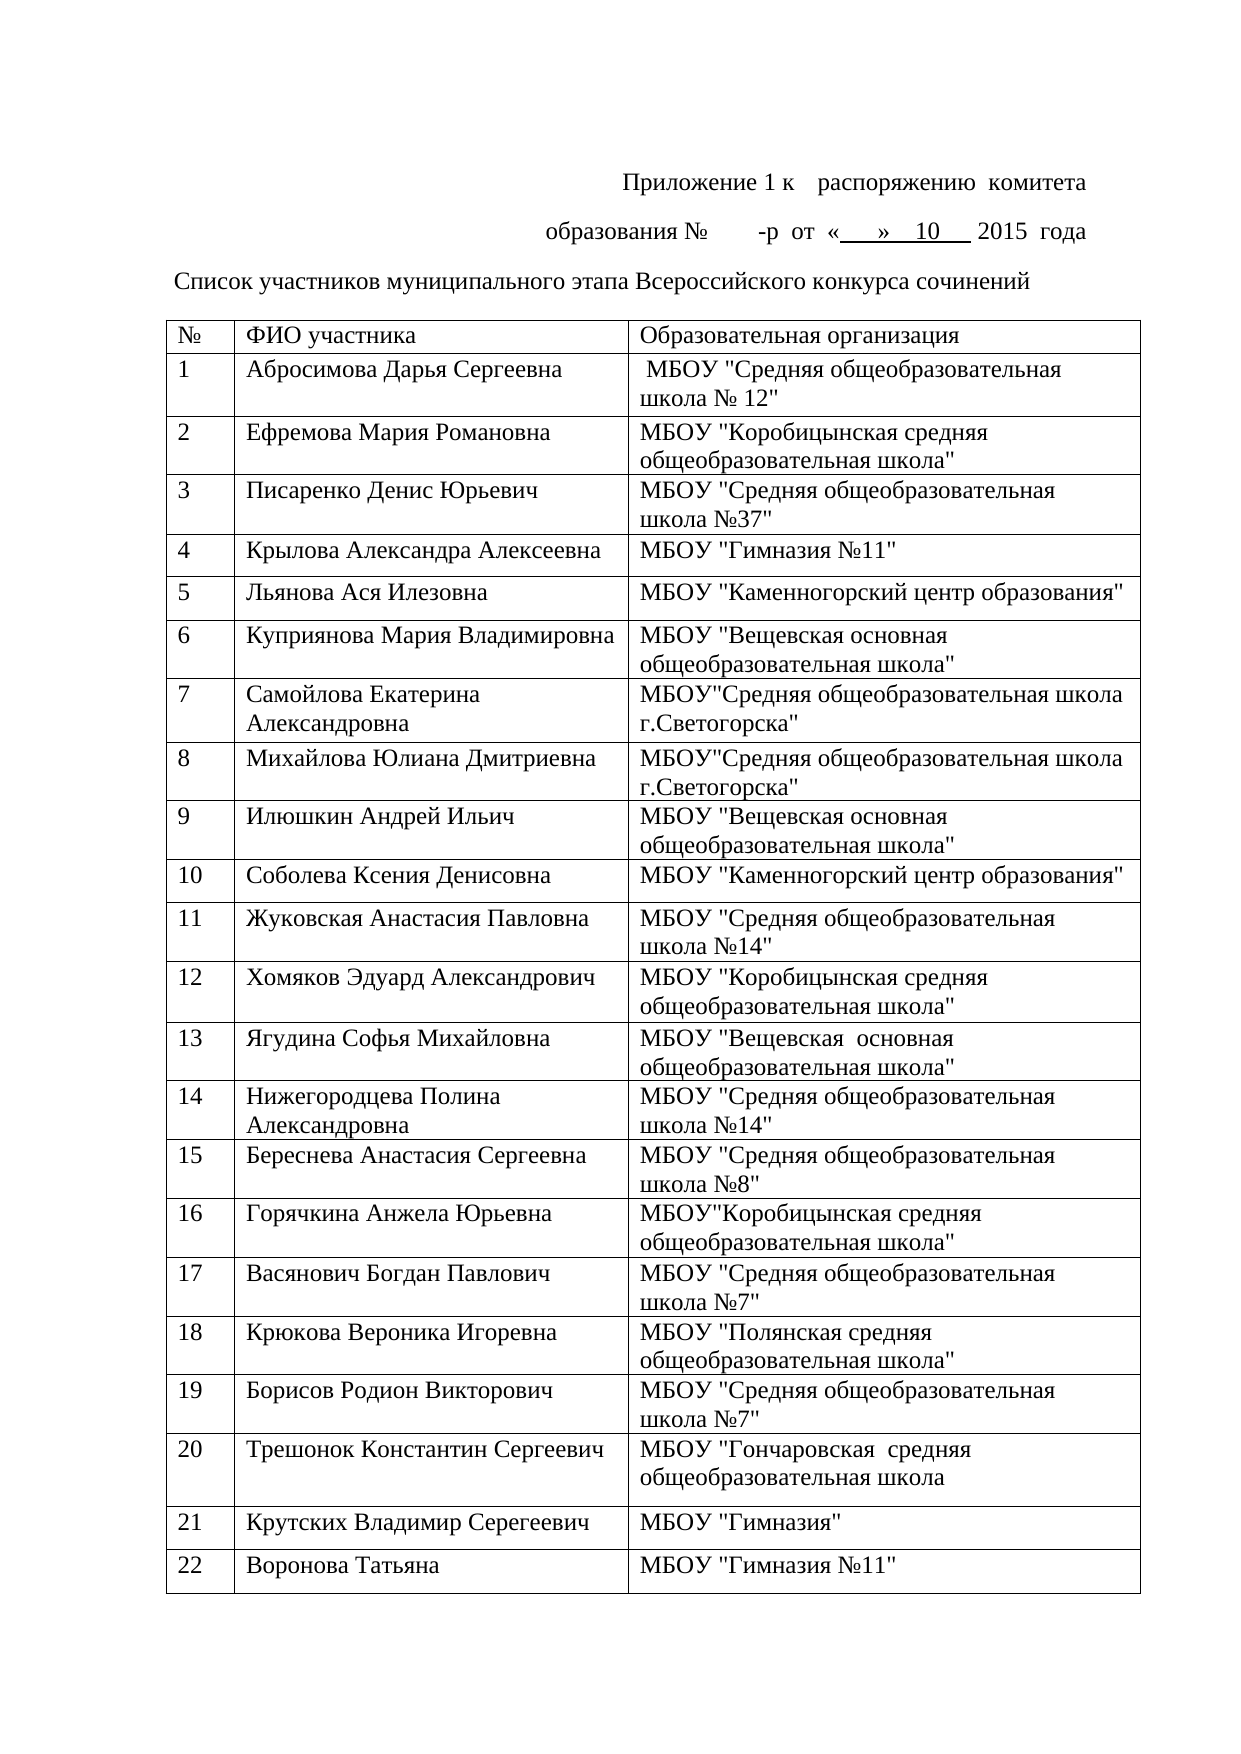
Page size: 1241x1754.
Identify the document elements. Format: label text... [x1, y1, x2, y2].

table_cell МБОУ "Средняя общеобразовательная школа № 12" [629, 354, 1140, 416]
table_cell 8 [167, 743, 234, 800]
table_cell МБОУ "Вещевская основная общеобразовательная школа" [629, 621, 1140, 678]
text образования № -р от « » 10 2015 года [118, 216, 1086, 245]
table_cell Михайлова Юлиана Дмитриевна [235, 743, 628, 800]
table_cell Самойлова Екатерина Александровна [235, 679, 628, 742]
table_cell Крюкова Вероника Игоревна [235, 1317, 628, 1374]
table_cell Писаренко Денис Юрьевич [235, 475, 628, 534]
table_cell Ефремова Мария Романовна [235, 417, 628, 474]
table_cell 10 [167, 860, 234, 902]
table_cell МБОУ"Средняя общеобразовательная школа г.Светогорска" [629, 679, 1140, 742]
table_cell 9 [167, 801, 234, 859]
table_cell Васянович Богдан Павлович [235, 1258, 628, 1316]
table_cell 13 [167, 1023, 234, 1080]
table_cell Соболева Ксения Денисовна [235, 860, 628, 902]
table_cell МБОУ "Гончаровская средняя общеобразовательная школа [629, 1434, 1140, 1506]
table_cell МБОУ "Коробицынская средняя общеобразовательная школа" [629, 962, 1140, 1022]
table_cell МБОУ "Вещевская основная общеобразовательная школа" [629, 801, 1140, 859]
table_cell МБОУ "Средняя общеобразовательная школа №7" [629, 1375, 1140, 1433]
table_cell МБОУ "Коробицынская средняя общеобразовательная школа" [629, 417, 1140, 474]
table_cell 15 [167, 1140, 234, 1197]
table_cell Трешонок Константин Сергеевич [235, 1434, 628, 1506]
table_cell 6 [167, 621, 234, 678]
table_cell МБОУ"Средняя общеобразовательная школа г.Светогорска" [629, 743, 1140, 800]
table_cell МБОУ "Гимназия №11" [629, 1550, 1140, 1592]
table_cell МБОУ "Каменногорский центр образования" [629, 577, 1140, 619]
table_cell Льянова Ася Илезовна [235, 577, 628, 619]
table_cell 4 [167, 535, 234, 576]
table_cell Жуковская Анастасия Павловна [235, 903, 628, 961]
table_header № [167, 321, 234, 353]
table_cell 5 [167, 577, 234, 619]
table_cell 18 [167, 1317, 234, 1374]
table_cell Горячкина Анжела Юрьевна [235, 1199, 628, 1257]
table_cell 22 [167, 1550, 234, 1592]
table_cell 19 [167, 1375, 234, 1433]
text Приложение 1 к распоряжению комитета [118, 167, 1086, 195]
table_cell МБОУ "Средняя общеобразовательная школа №8" [629, 1140, 1140, 1197]
table_cell Крылова Александра Алексеевна [235, 535, 628, 576]
table_cell МБОУ "Средняя общеобразовательная школа №37" [629, 475, 1140, 534]
table_cell 21 [167, 1507, 234, 1549]
table_cell МБОУ "Гимназия" [629, 1507, 1140, 1549]
table_cell Ягудина Софья Михайловна [235, 1023, 628, 1080]
table_cell Береснева Анастасия Сергеевна [235, 1140, 628, 1197]
table_cell МБОУ "Вещевская основная общеобразовательная школа" [629, 1023, 1140, 1080]
table_cell 12 [167, 962, 234, 1022]
table_cell 1 [167, 354, 234, 416]
table_cell МБОУ"Коробицынская средняя общеобразовательная школа" [629, 1199, 1140, 1257]
table_cell 14 [167, 1081, 234, 1139]
table_cell МБОУ "Средняя общеобразовательная школа №14" [629, 1081, 1140, 1139]
table_cell Борисов Родион Викторович [235, 1375, 628, 1433]
table_header ФИО участника [235, 321, 628, 353]
table_cell 2 [167, 417, 234, 474]
table_cell 11 [167, 903, 234, 961]
table_cell МБОУ "Гимназия №11" [629, 535, 1140, 576]
table_cell 17 [167, 1258, 234, 1316]
table_cell Илюшкин Андрей Ильич [235, 801, 628, 859]
table_cell Абросимова Дарья Сергеевна [235, 354, 628, 416]
table_cell МБОУ "Полянская средняя общеобразовательная школа" [629, 1317, 1140, 1374]
table_cell МБОУ "Средняя общеобразовательная школа №7" [629, 1258, 1140, 1316]
table_cell Крутских Владимир Серегеевич [235, 1507, 628, 1549]
table_cell Нижегородцева Полина Александровна [235, 1081, 628, 1139]
table_cell Куприянова Мария Владимировна [235, 621, 628, 678]
table_cell Воронова Татьяна [235, 1550, 628, 1592]
table_cell 3 [167, 475, 234, 534]
table_cell МБОУ "Средняя общеобразовательная школа №14" [629, 903, 1140, 961]
table_header Образовательная организация [629, 321, 1140, 353]
table_cell МБОУ "Каменногорский центр образования" [629, 860, 1140, 902]
text Список участников муниципального этапа Всероссийского конкурса сочинений [118, 266, 1086, 294]
table_cell 16 [167, 1199, 234, 1257]
table_cell Хомяков Эдуард Александрович [235, 962, 628, 1022]
table_cell 20 [167, 1434, 234, 1506]
table_cell 7 [167, 679, 234, 742]
